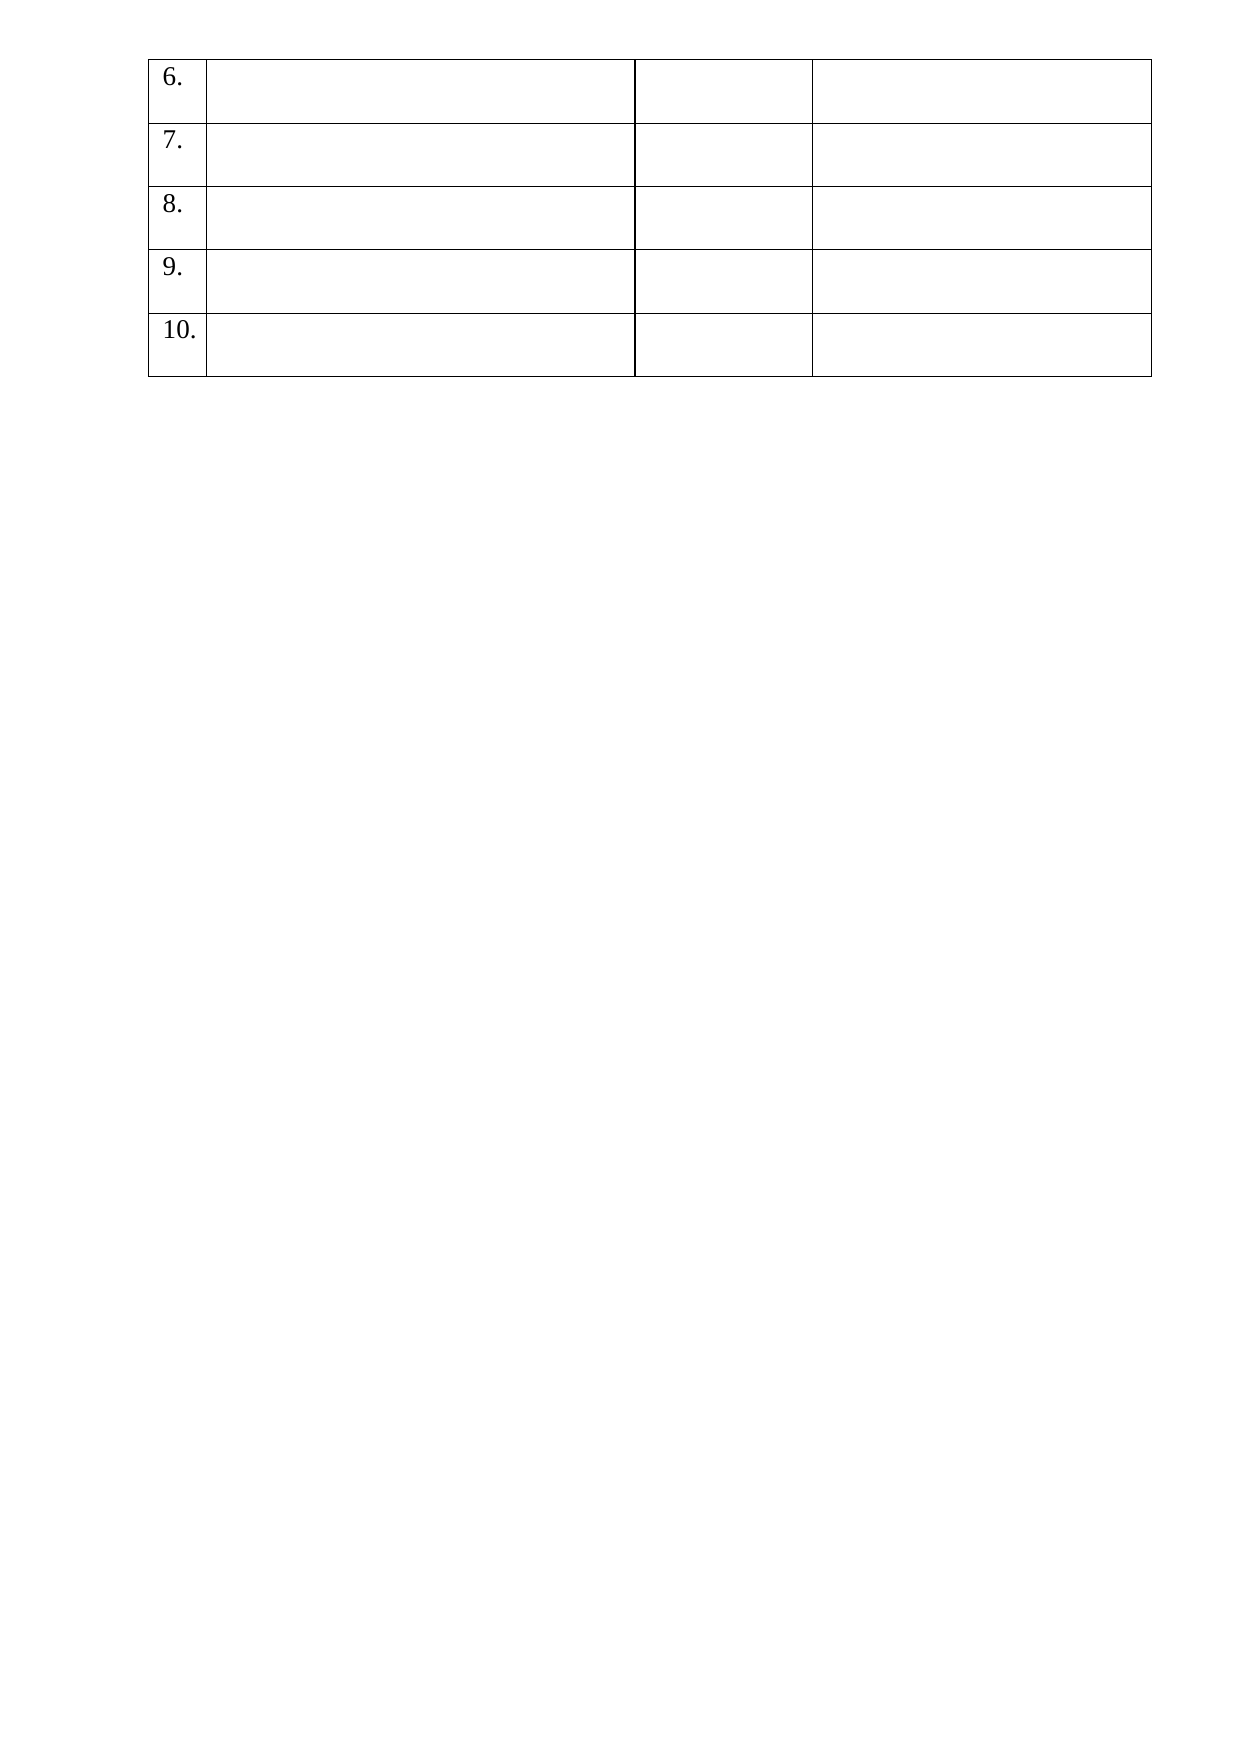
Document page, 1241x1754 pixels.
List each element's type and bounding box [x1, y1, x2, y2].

table_cell [813, 187, 1151, 249]
table_cell [636, 187, 812, 249]
table_cell [636, 314, 812, 376]
table_cell [813, 314, 1151, 376]
table_cell [149, 60, 206, 122]
table_cell [149, 187, 206, 249]
table_cell [207, 124, 634, 186]
table_cell [813, 60, 1151, 122]
table_cell [207, 187, 634, 249]
table_cell [149, 314, 206, 376]
table_cell [149, 124, 206, 186]
table_cell [813, 124, 1151, 186]
table_cell [636, 250, 812, 312]
table_cell [207, 314, 634, 376]
table_cell [149, 250, 206, 312]
table_cell [207, 60, 634, 122]
table_cell [636, 60, 812, 122]
table_cell [813, 250, 1151, 312]
table_cell [636, 124, 812, 186]
table_cell [207, 250, 634, 312]
